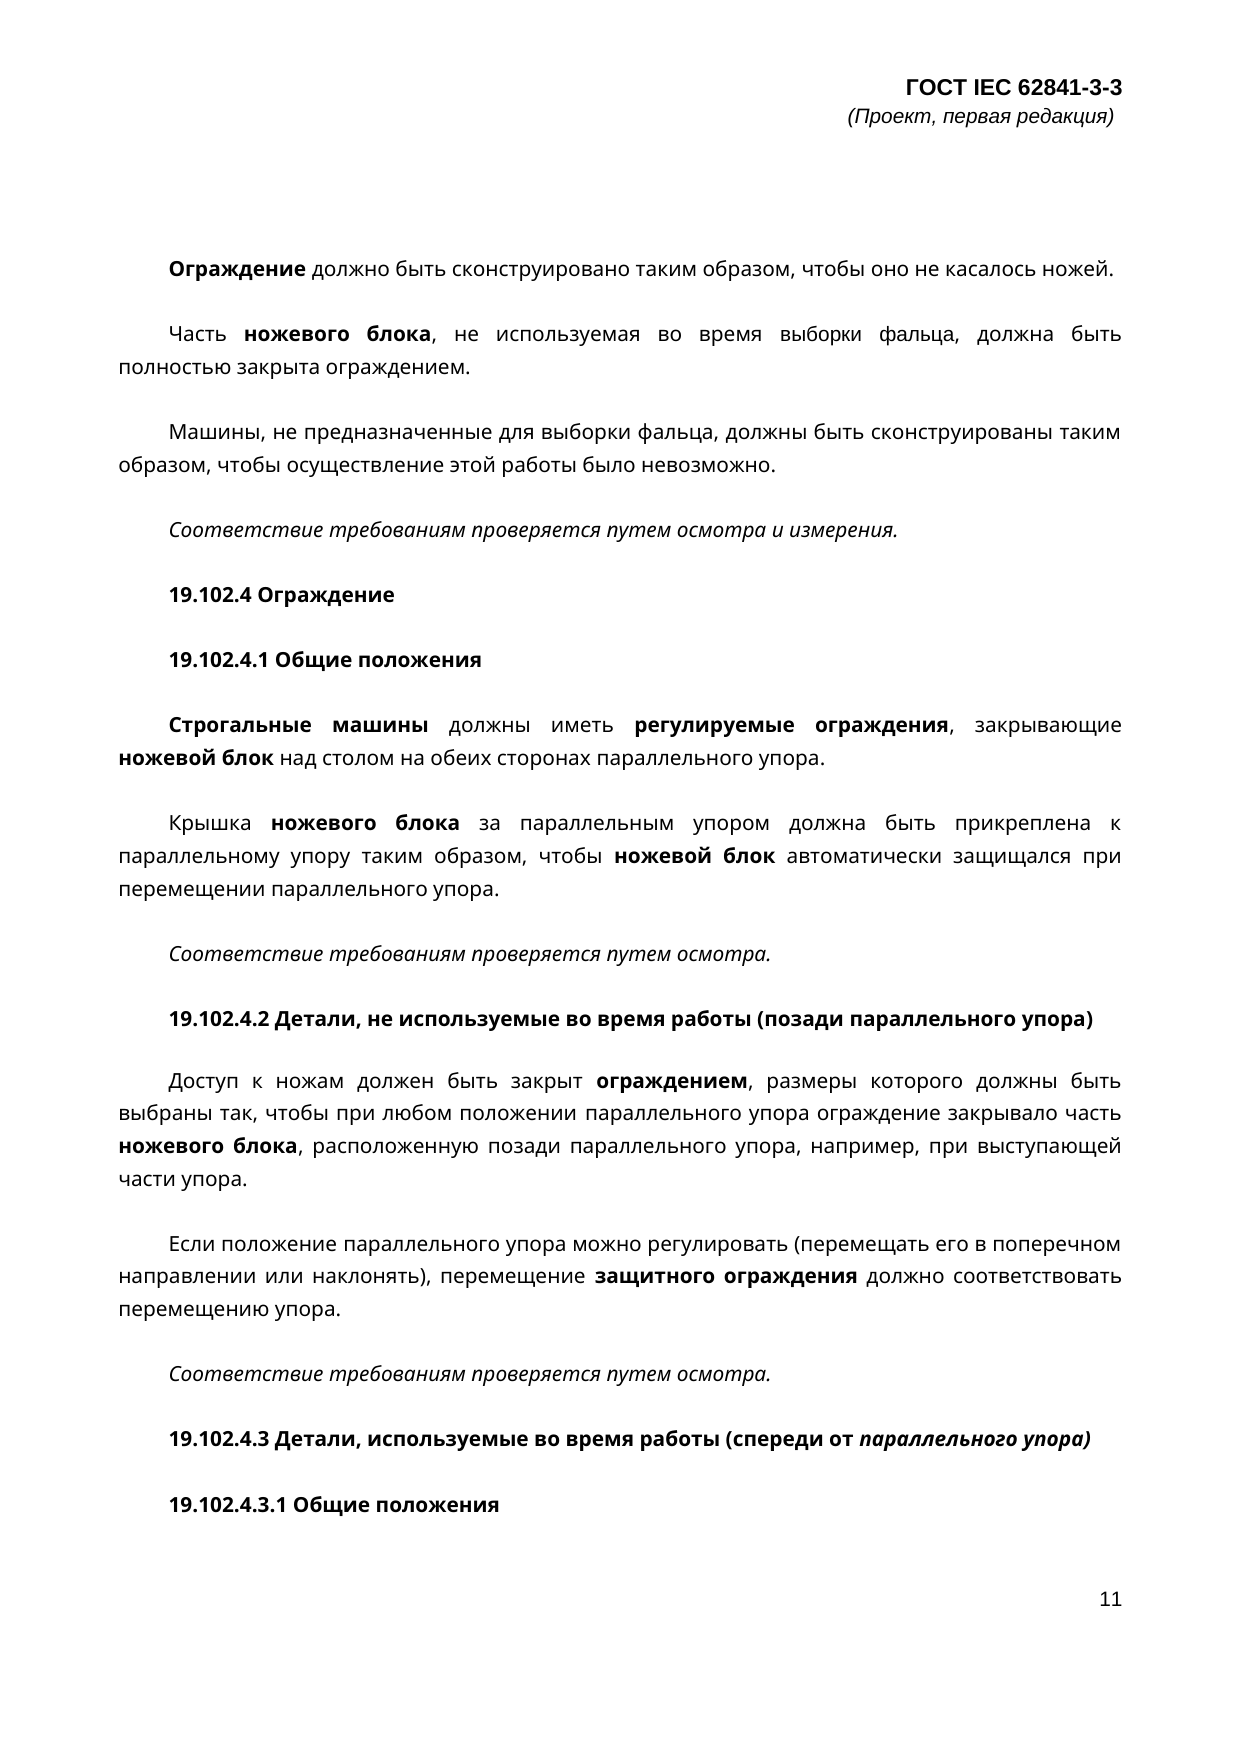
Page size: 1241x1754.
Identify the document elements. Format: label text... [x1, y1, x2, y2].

text Строгальные машины должны иметь регулируемые ограждения, закрывающие ножевой блок над столом на обеих сторонах параллельного упора. [118, 711, 1122, 772]
text Часть ножевого блока, не используемая во время выборки фальца, должна быть полностью закрыта ограждением. [118, 319, 1122, 380]
text 19.102.4.2 Детали, не используемые во время работы (позади параллельного упора) [118, 1004, 1122, 1032]
text Соответствие требованиям проверяется путем осмотра. [118, 1359, 1122, 1388]
text 19.102.4.1 Общие положения [118, 645, 1122, 674]
text Крышка ножевого блока за параллельным упором должна быть прикреплена к параллельному упору таким образом, чтобы ножевой блок автоматически защищался при перемещении параллельного упора. [118, 808, 1122, 902]
text 19.102.4 Ограждение [118, 580, 1122, 609]
text Соответствие требованиям проверяется путем осмотра. [118, 939, 1122, 967]
text Ограждение должно быть сконструировано таким образом, чтобы оно не касалось ножей. [118, 254, 1122, 283]
text Если положение параллельного упора можно регулировать (перемещать его в поперечном направлении или наклонять), перемещение защитного ограждения должно соответствовать перемещению упора. [118, 1229, 1122, 1322]
text 19.102.4.3 Детали, используемые во время работы (спереди от параллельного упора) [118, 1424, 1122, 1453]
text Машины, не предназначенные для выборки фальца, должны быть сконструированы таким образом, чтобы осуществление этой работы было невозможно. [118, 417, 1122, 478]
text Соответствие требованиям проверяется путем осмотра и измерения. [118, 515, 1122, 543]
text Доступ к ножам должен быть закрыт ограждением, размеры которого должны быть выбраны так, чтобы при любом положении параллельного упора ограждение закрывало часть ножевого блока, расположенную позади параллельного упора, например, при выступающей части упора. [118, 1066, 1122, 1192]
text 19.102.4.3.1 Общие положения [118, 1490, 1122, 1518]
